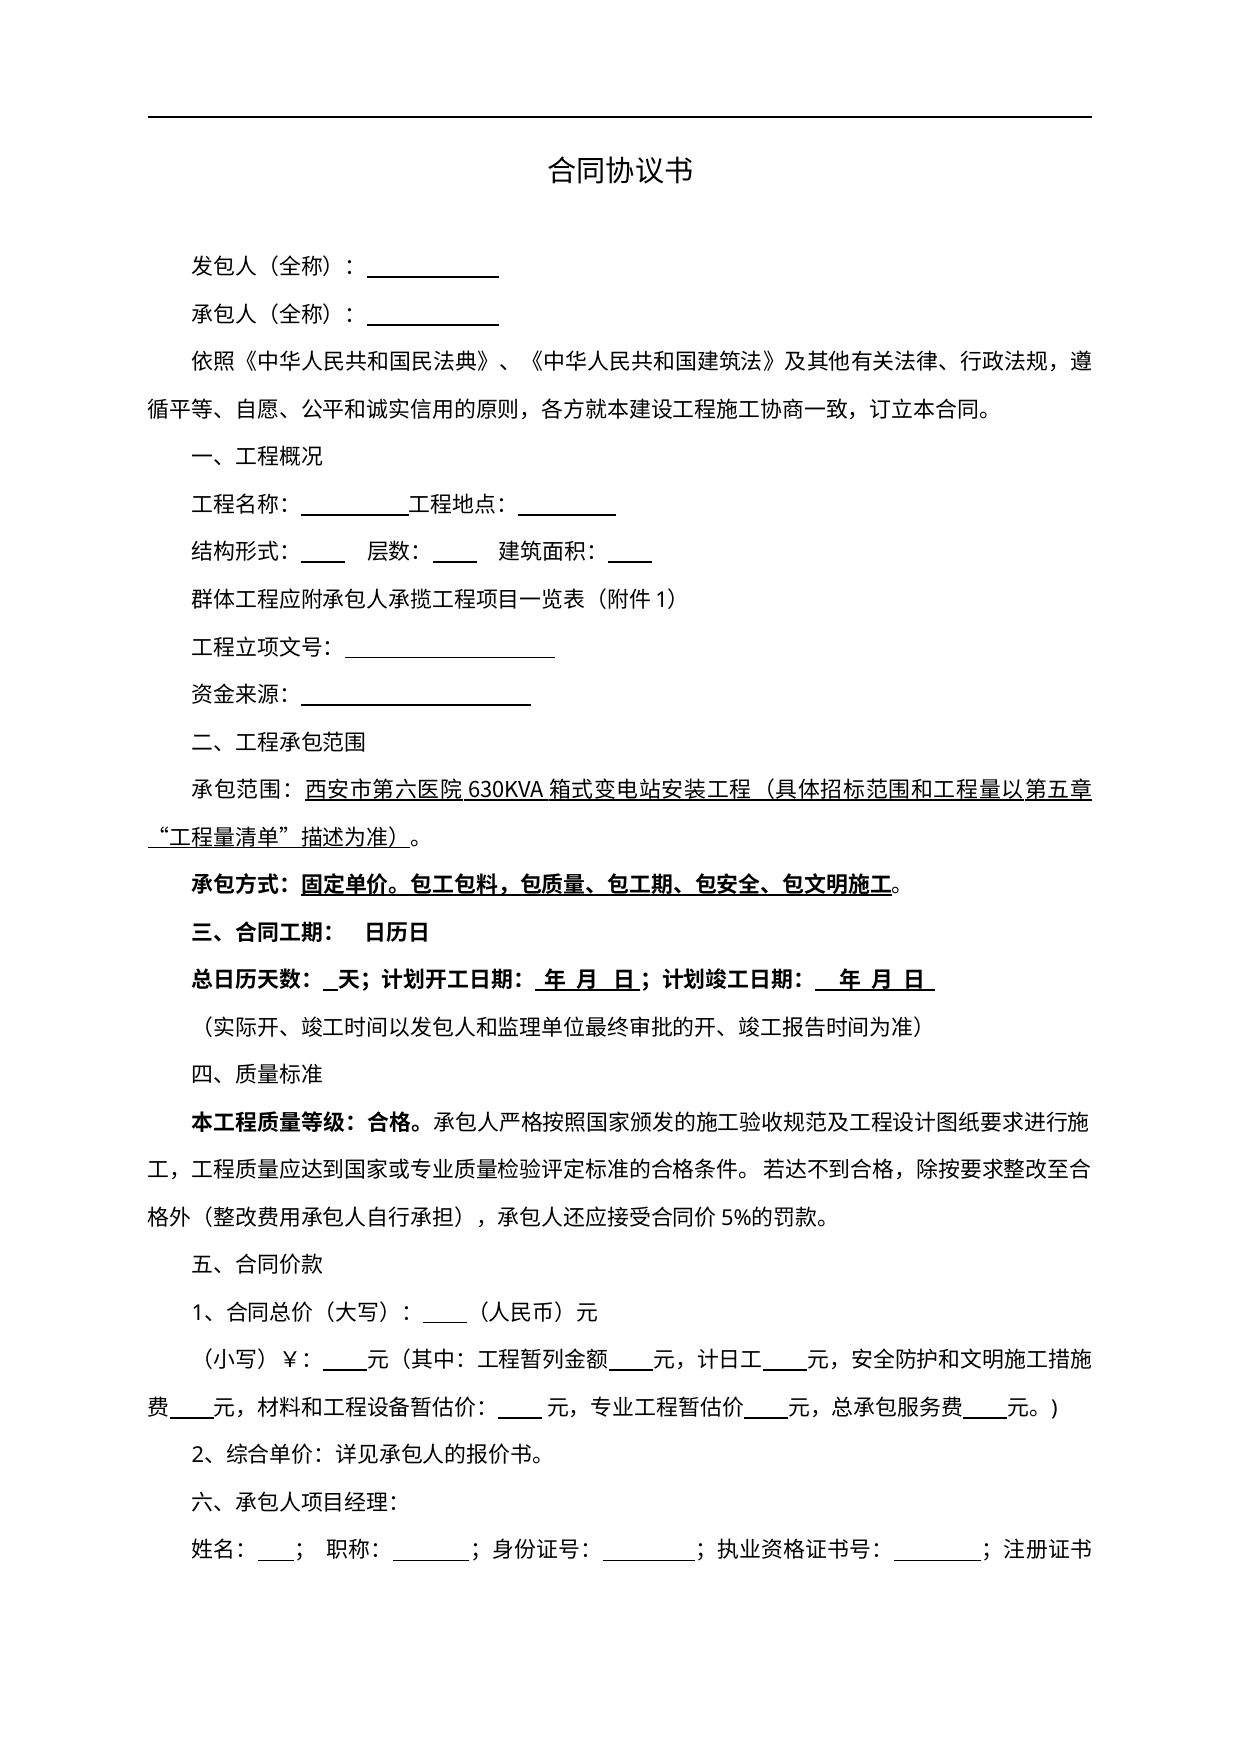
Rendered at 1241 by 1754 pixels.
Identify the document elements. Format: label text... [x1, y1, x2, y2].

text 工程立项文号： [148, 629, 1092, 661]
text 结构形式： 层数： 建筑面积： [148, 534, 1092, 566]
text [148, 1532, 1092, 1564]
text 二○ 年 月 日合同协议书 [148, 148, 1092, 190]
text 四、质量标准 [148, 1057, 1092, 1089]
text （小写）￥： 元（其中：工程暂列金额 元，计日工 元，安全防护和文明施工措施费 元，材料和工程设备暂估价： 元，专业工程暂估价 元，总承包服务费 元。) [148, 1342, 1092, 1421]
text 依照《中华人民共和国民法典》、《中华人民共和国建筑法》及其他有关法律、行政法规，遵循平等、自愿、公平和诚实信用的原则，各方就本建设工程施工协商一致，订立本合同。 [148, 344, 1092, 423]
text 六、承包人项目经理： [148, 1485, 1092, 1517]
text （实际开、竣工时间以发包人和监理单位最终审批的开、竣工报告时间为准） [148, 1009, 1092, 1041]
text 工程名称： 工程地点： [148, 487, 1092, 518]
text 本工程质量等级：合格。承包人严格按照国家颁发的施工验收规范及工程设计图纸要求进行施工，工程质量应达到国家或专业质量检验评定标准的合格条件。若达不到合格，除按要求整改至合格外（整改费用承包人自行承担），承包人还应接受合同价5%的罚款。 [148, 1104, 1092, 1231]
text 五、合同价款 [148, 1247, 1092, 1279]
text 一、工程概况 [148, 439, 1092, 471]
text 承包范围：西安市第六医院630KVA箱式变电站安装工程（具体招标范围和工程量以第五章“工程量清单”描述为准）。 [148, 772, 1092, 851]
text 承包方式：固定单价。包工包料，包质量、包工期、包安全、包文明施工。 [148, 867, 1092, 899]
text 发包人（全称）： [148, 249, 1092, 281]
text 资金来源： [148, 677, 1092, 709]
text 2、综合单价：详见承包人的报价书。 [148, 1437, 1092, 1469]
text 承包人（全称）： [148, 297, 1092, 328]
text 群体工程应附承包人承揽工程项目一览表（附件1） [148, 582, 1092, 614]
text 三、合同工期： 日历日 [148, 914, 1092, 946]
text 1、合同总价（大写）： （人民币）元 [148, 1294, 1092, 1326]
text 总日历天数： 天；计划开工日期： 年 月 日 ；计划竣工日期： 年 月 日 [148, 962, 1092, 994]
text 二、工程承包范围 [148, 724, 1092, 756]
